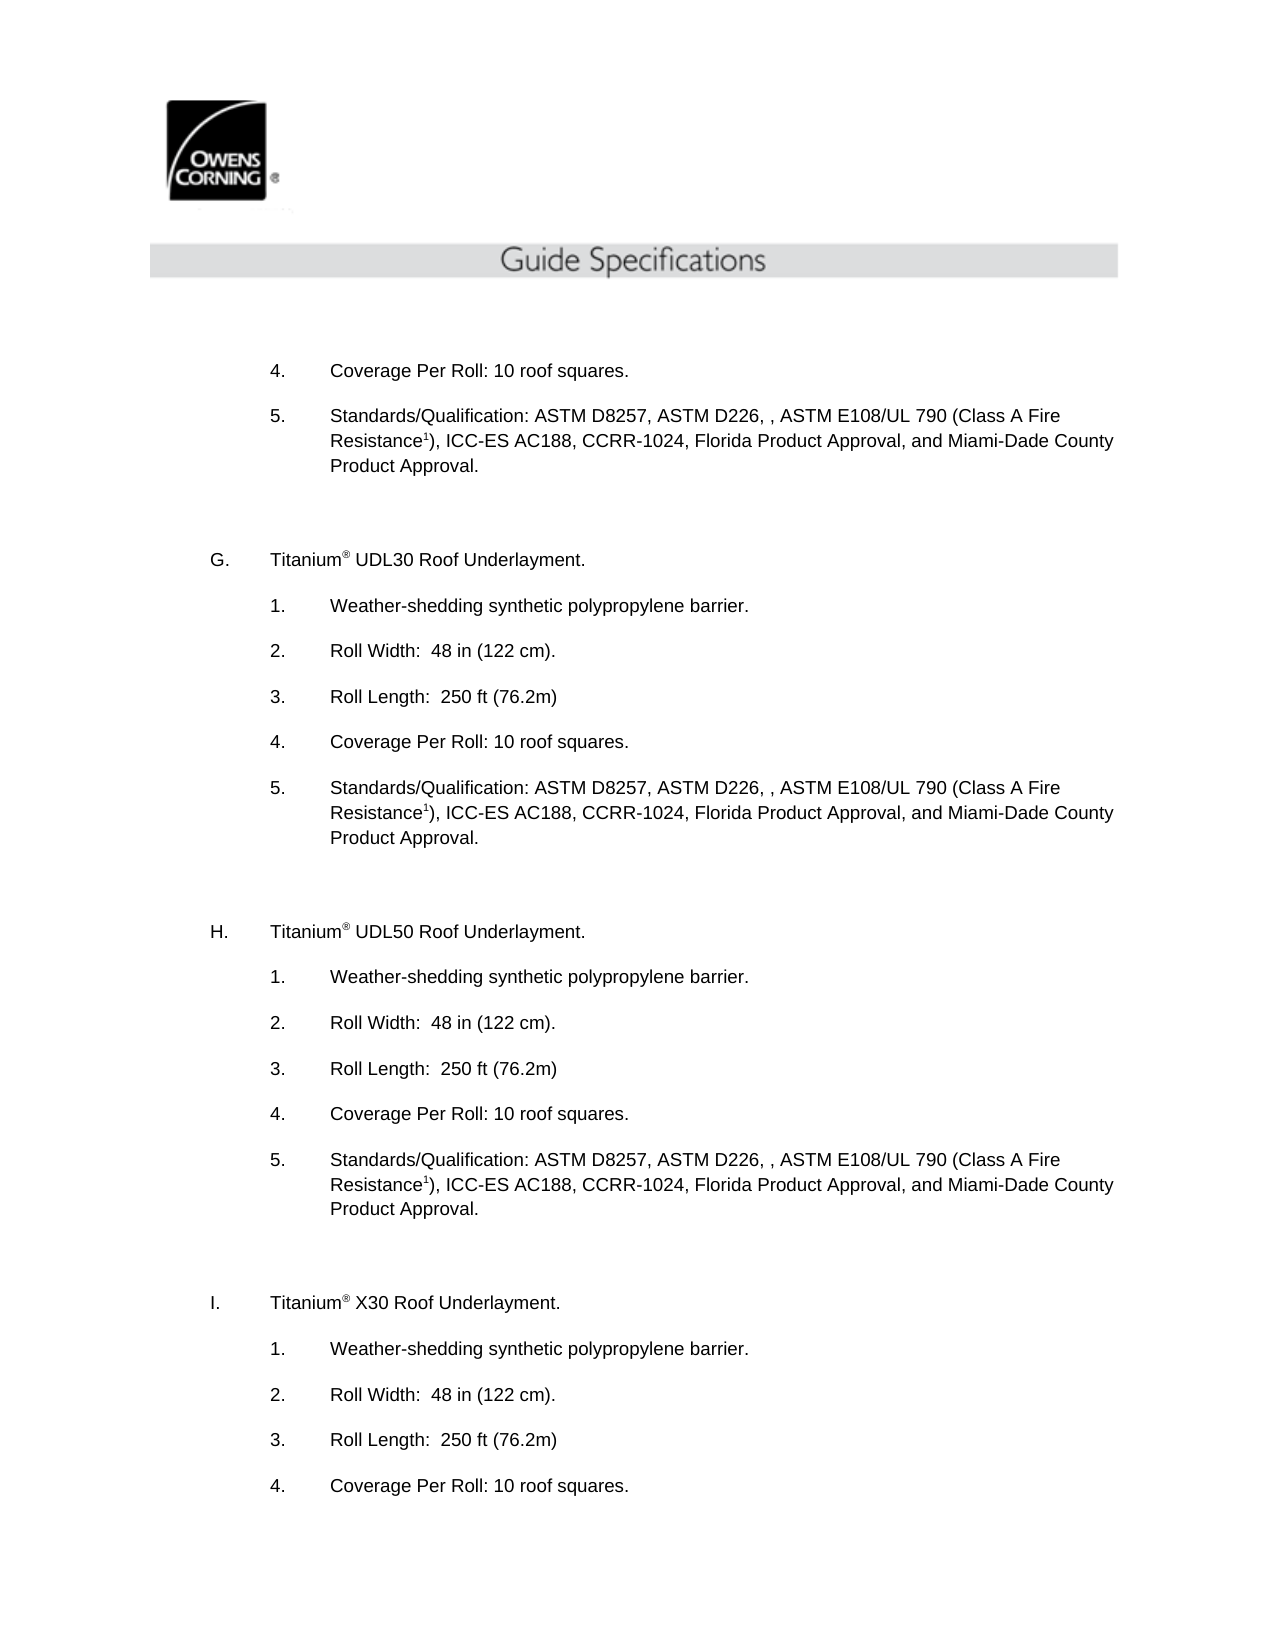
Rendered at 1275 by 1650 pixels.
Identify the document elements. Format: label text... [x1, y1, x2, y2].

text Coverage Per Roll: 10 roof squares. [270, 1474, 1125, 1496]
text Roll Length: 250 ft (76.2m) [270, 1429, 1125, 1451]
text Roll Length: 250 ft (76.2m) [270, 1057, 1125, 1079]
text Titanium® X30 Roof Underlayment. [210, 1292, 1125, 1314]
text Roll Length: 250 ft (76.2m) [270, 686, 1125, 707]
text Titanium® UDL30 Roof Underlayment. [210, 549, 1125, 570]
text Weather-shedding synthetic polypropylene barrier. [270, 966, 1125, 988]
text Roll Width: 48 in (122 cm). [270, 1383, 1125, 1405]
text Titanium® UDL50 Roof Underlayment. [210, 920, 1125, 942]
text Coverage Per Roll: 10 roof squares. [270, 1103, 1125, 1124]
text Roll Width: 48 in (122 cm). [270, 1012, 1125, 1033]
text Coverage Per Roll: 10 roof squares. [270, 359, 1125, 381]
text Roll Width: 48 in (122 cm). [270, 640, 1125, 662]
text Weather-shedding synthetic polypropylene barrier. [270, 594, 1125, 616]
text Coverage Per Roll: 10 roof squares. [270, 731, 1125, 753]
text Weather-shedding synthetic polypropylene barrier. [270, 1338, 1125, 1359]
picture [150, 75, 1125, 287]
